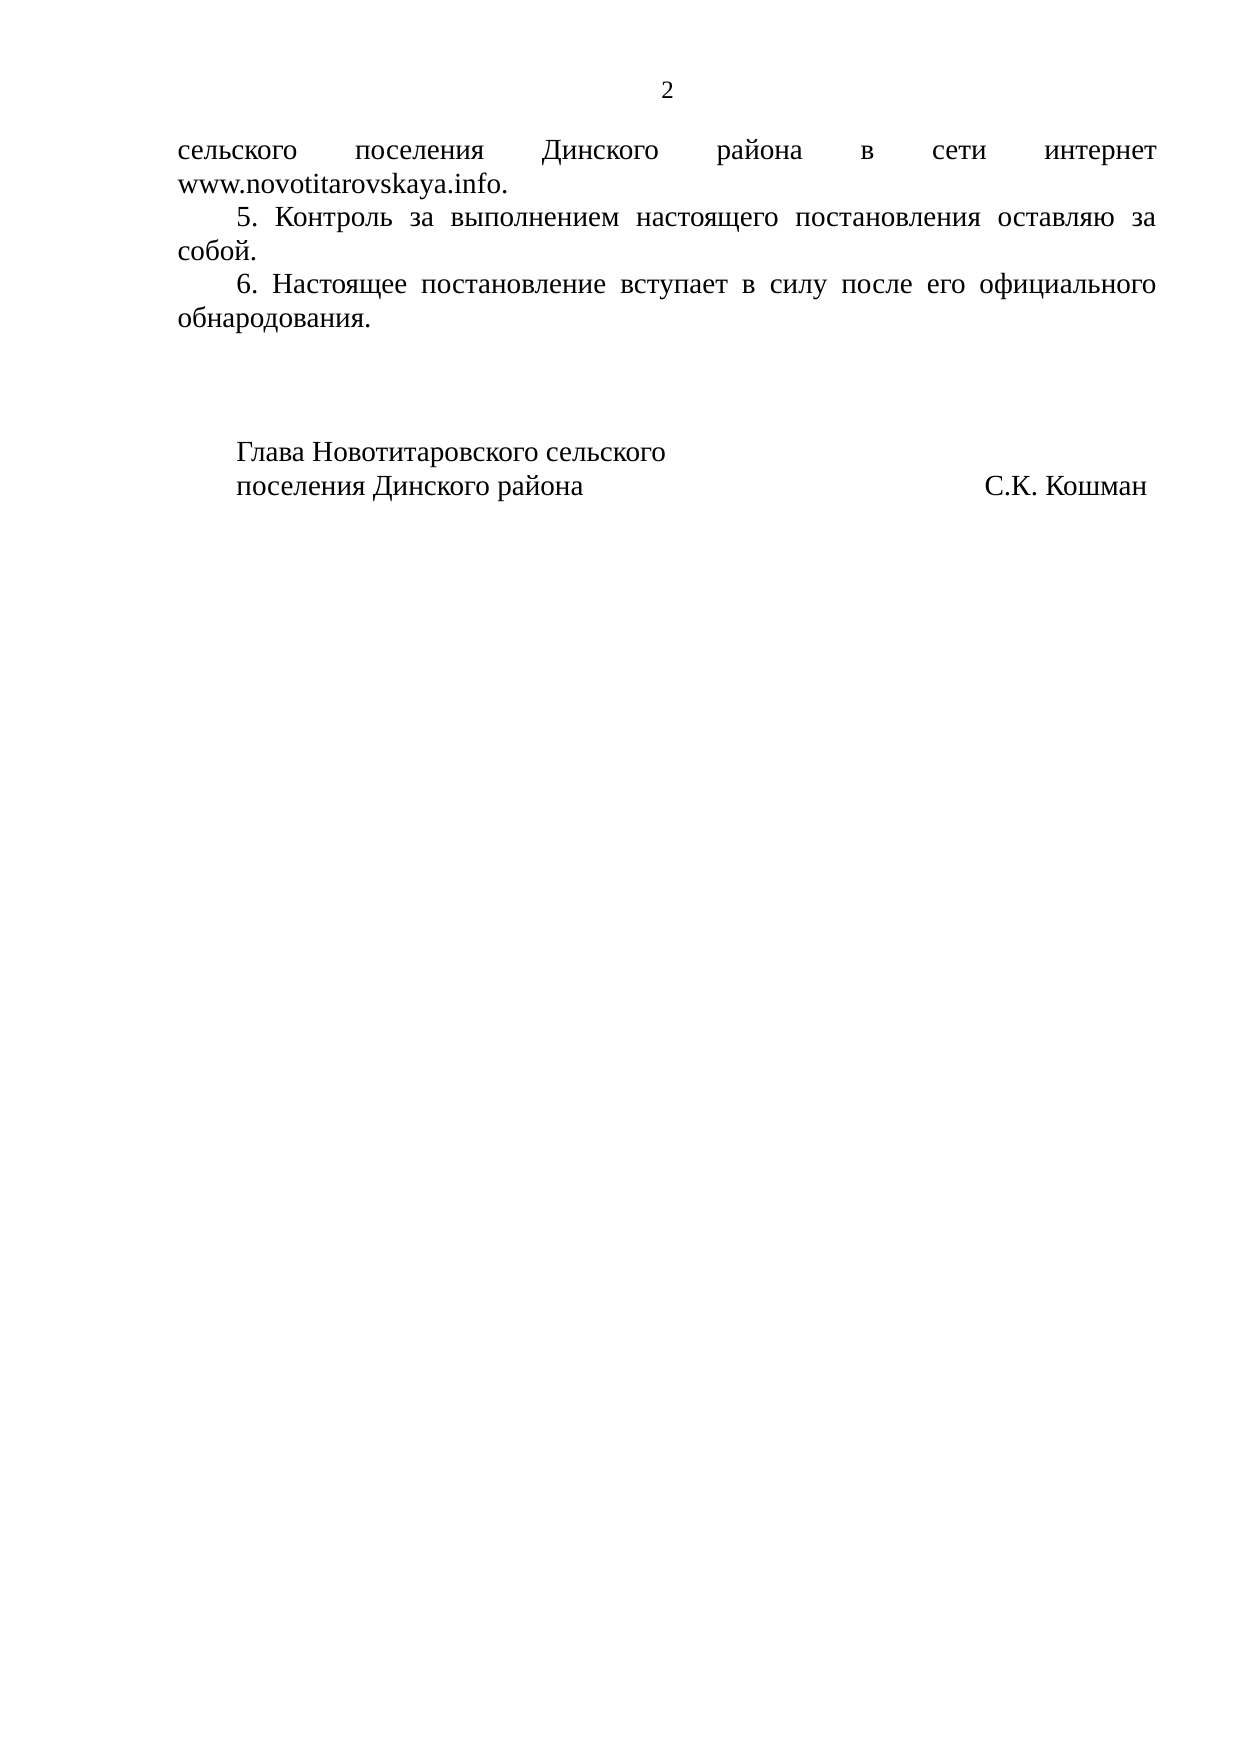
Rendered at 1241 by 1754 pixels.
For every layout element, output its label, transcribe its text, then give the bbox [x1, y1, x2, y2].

text Глава Новотитаровского сельского [177, 434, 1157, 468]
text 6. Настоящее постановление вступает в силу после его официального обнародования. [177, 267, 1157, 334]
text поселения Динского района С.К. Кошман [177, 468, 1157, 501]
text 5. Контроль за выполнением настоящего постановления оставляю за собой. [177, 199, 1157, 267]
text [177, 132, 1157, 199]
